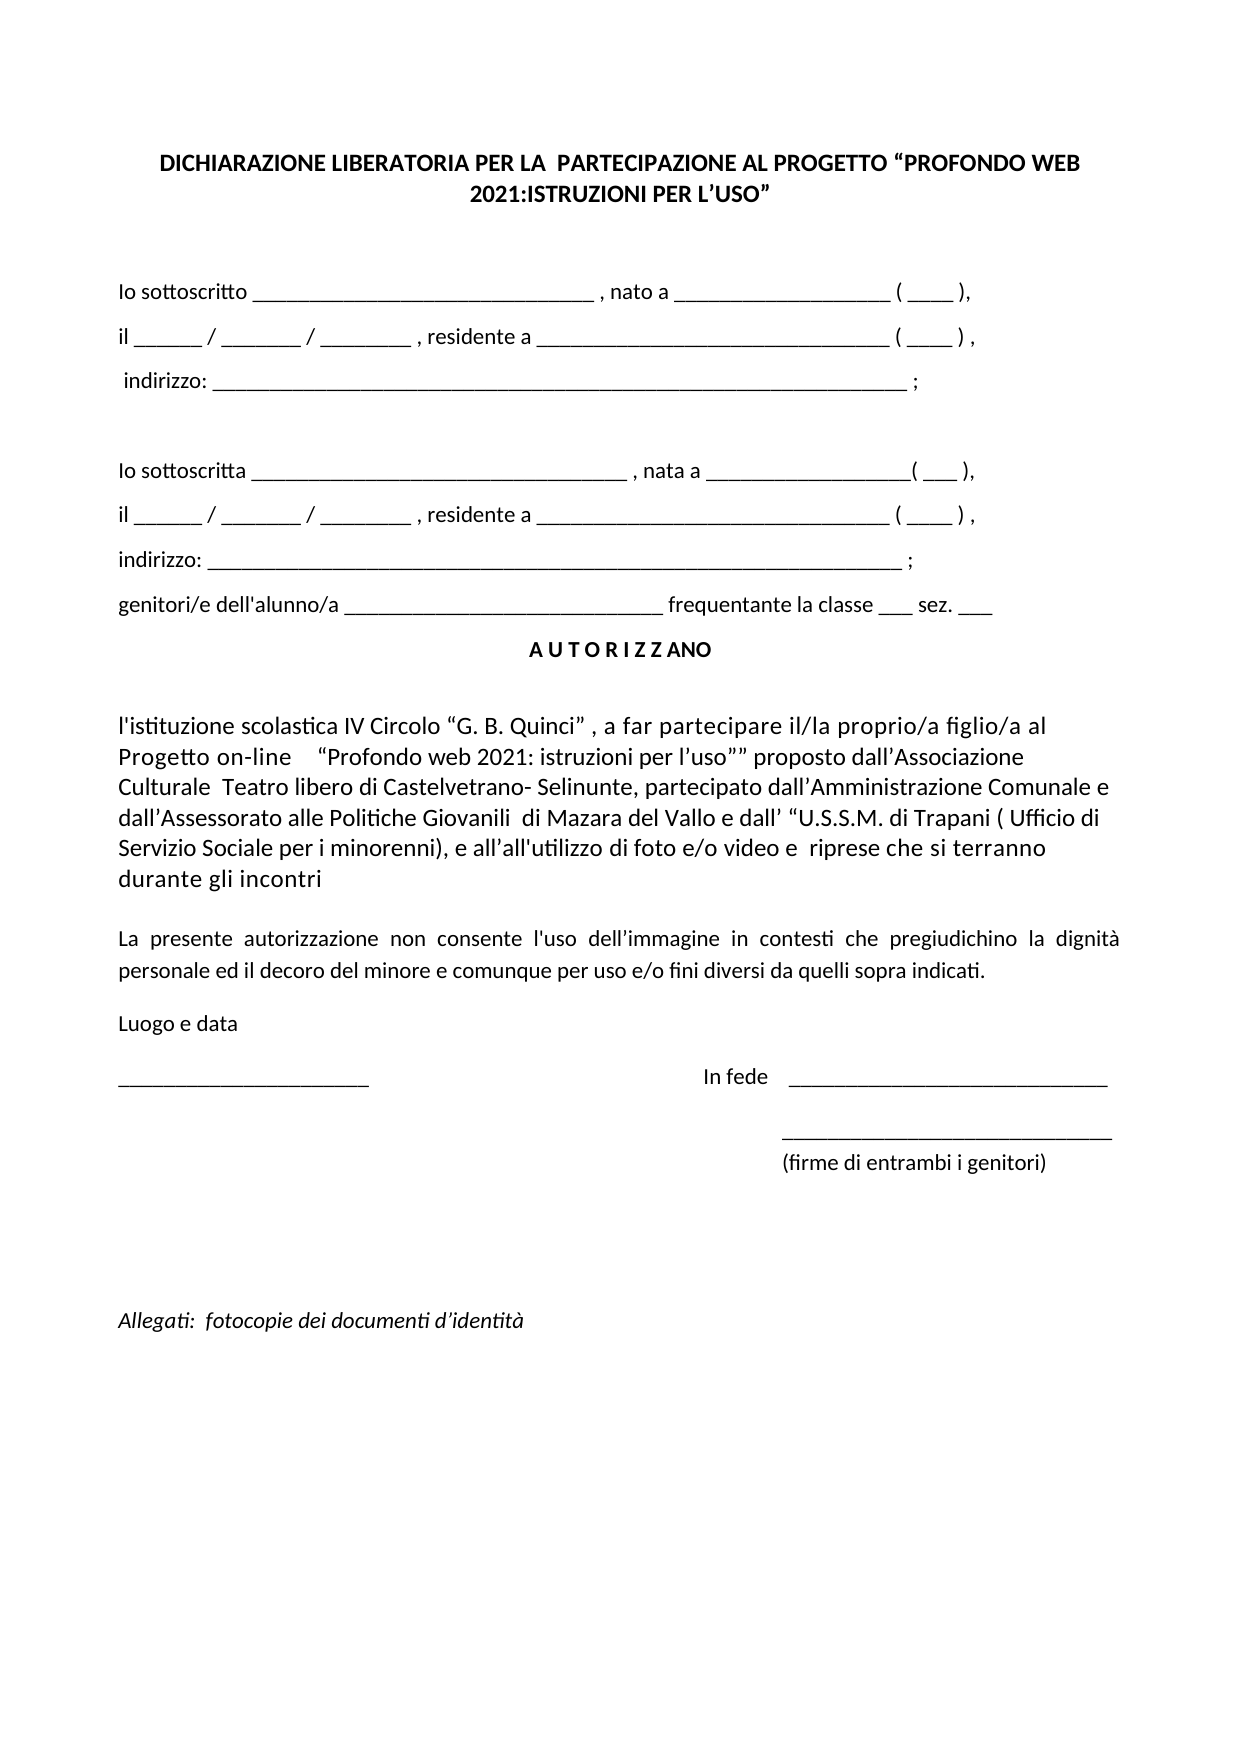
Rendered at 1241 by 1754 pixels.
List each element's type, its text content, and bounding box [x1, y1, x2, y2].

text indirizzo: _____________________________________________________________ ; [118, 545, 1122, 573]
text ______________________ In fede ____________________________ [118, 1062, 1122, 1090]
text Allegati: fotocopie dei documenti d’identità [118, 1307, 1122, 1335]
text Io sottoscritto ______________________________ , nato a ___________________ ( ____ ), [118, 277, 1122, 305]
text l'istituzione scolastica IV Circolo “G. B. Quinci” , a far partecipare il/la proprio/a figlio/a al Progetto on-line “Profondo web 2021: istruzioni per l’uso”” proposto dall’Associazione Culturale Teatro libero di Castelvetrano- Selinunte, partecipato dall’Amministrazione Comunale e dall’Assessorato alle Politiche Giovanili di Mazara del Vallo e dall’ “U.S.S.M. di Trapani ( Ufficio di Servizio Sociale per i minorenni), e all’all'utilizzo di foto e/o video e riprese che si terranno durante gli incontri [118, 711, 1122, 894]
text A U T O R I Z Z ANO [118, 635, 1122, 663]
text il ______ / _______ / ________ , residente a _______________________________ ( ____ ) , [118, 322, 1122, 350]
text Luogo e data [118, 1009, 1122, 1037]
text indirizzo: _____________________________________________________________ ; [118, 367, 1122, 394]
text il ______ / _______ / ________ , residente a _______________________________ ( ____ ) , [118, 501, 1122, 529]
text DICHIARAZIONE LIBERATORIA PER LA PARTECIPAZIONE AL PROGETTO “PROFONDO WEB 2021:ISTRUZIONI PER L’USO” [118, 148, 1122, 209]
text _____________________________ (firme di entrambi i genitori) [782, 1115, 1122, 1176]
text genitori/e dell'alunno/a ____________________________ frequentante la classe ___ sez. ___ [118, 590, 1122, 618]
text La presente autorizzazione non consente l'uso dell’immagine in contesti che pregiudichino la dignità personale ed il decoro del minore e comunque per uso e/o fini diversi da quelli sopra indicati. [118, 924, 1122, 984]
text Io sottoscritta _________________________________ , nata a __________________( ___ ), [118, 456, 1122, 484]
